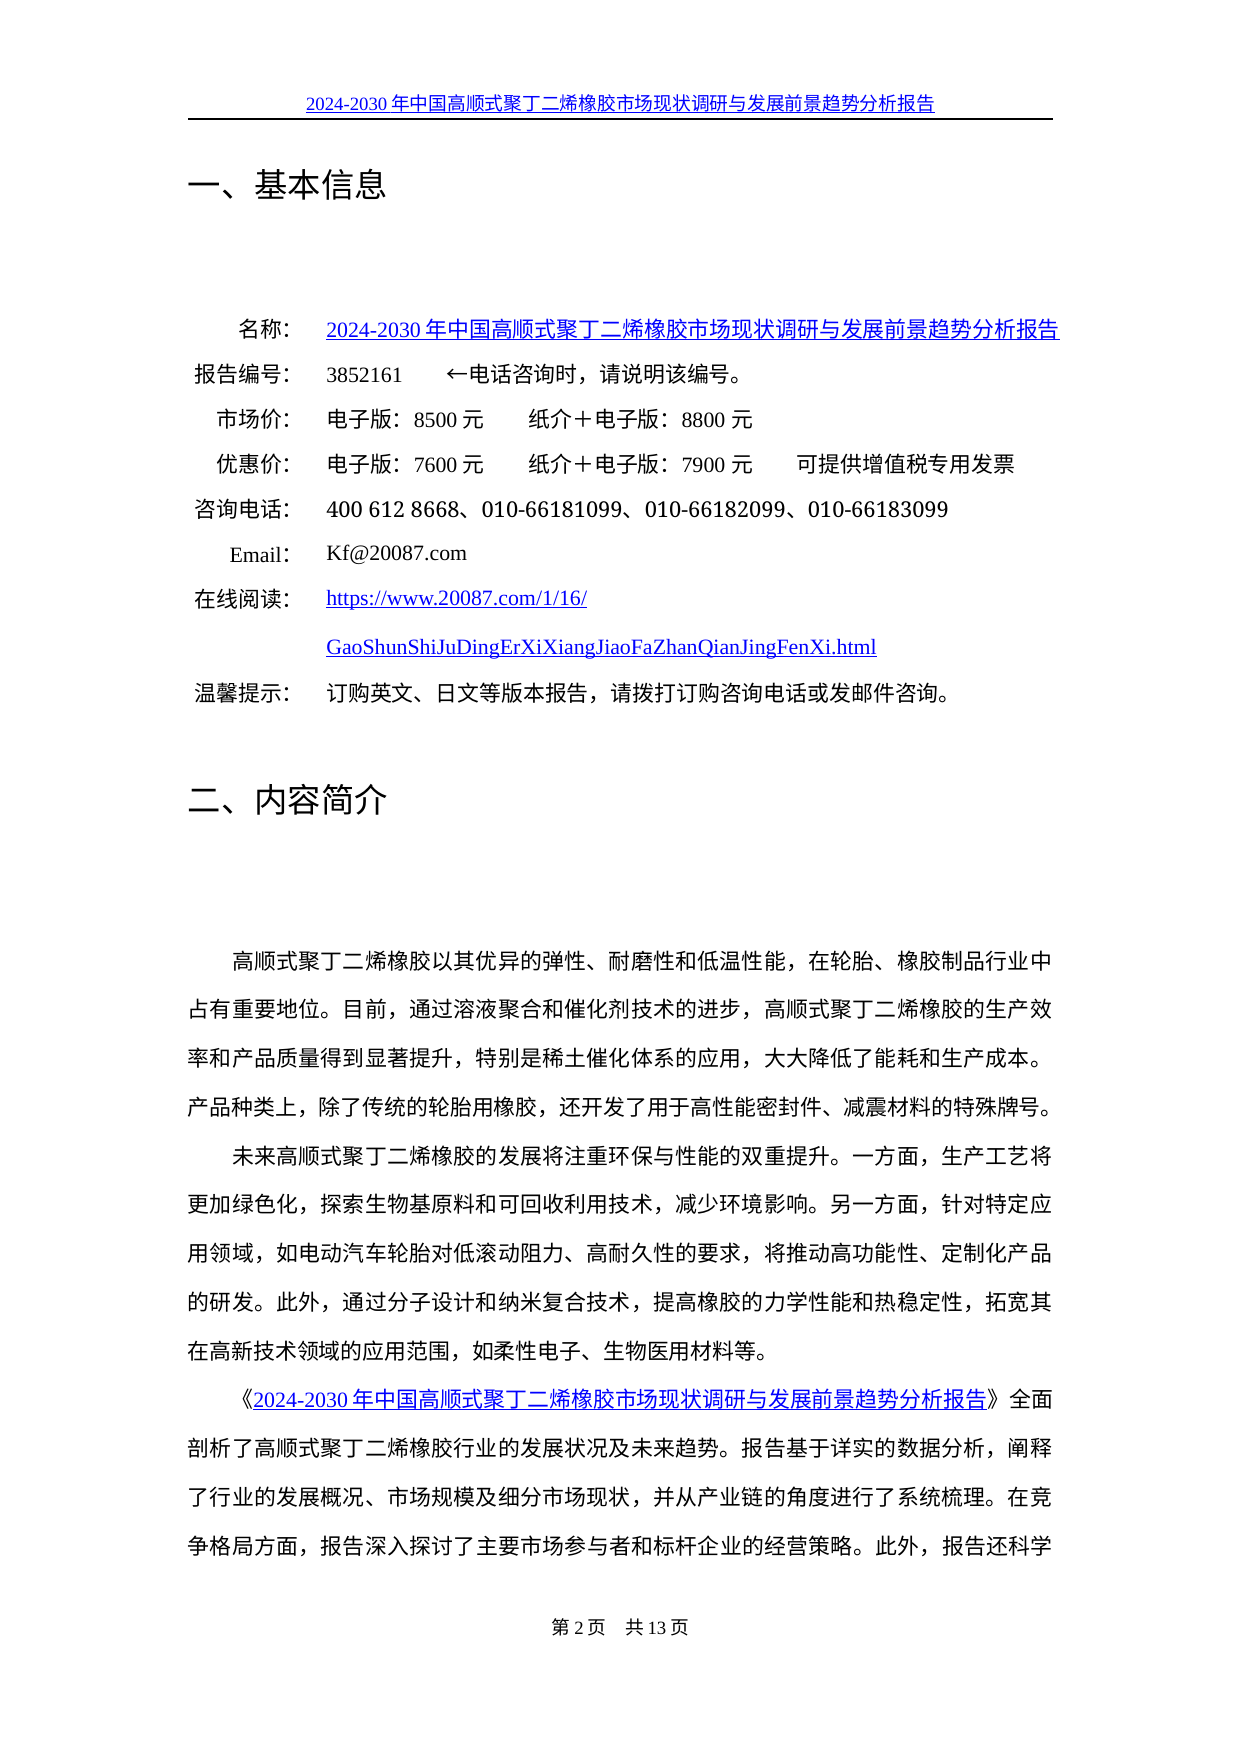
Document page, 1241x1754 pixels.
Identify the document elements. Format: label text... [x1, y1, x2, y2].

table_cell 报告编号： [167, 357, 315, 402]
table_cell 温馨提示： [167, 675, 315, 720]
table_cell 订购英文、日文等版本报告，请拨打订购咨询电话或发邮件咨询。 [315, 675, 1073, 720]
table_cell 3852161 ←电话咨询时，请说明该编号。 [315, 357, 1073, 402]
table_cell [315, 582, 1073, 675]
table_cell 市场价： [167, 402, 315, 447]
table_cell Email： [167, 537, 315, 582]
table_header 2024-2030年中国高顺式聚丁二烯橡胶市场现状调研与发展前景趋势分析报告 [315, 312, 1073, 357]
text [187, 943, 1053, 1561]
title 二、内容简介 [187, 766, 1053, 831]
table_cell 在线阅读： [167, 582, 315, 675]
table_cell 优惠价： [167, 447, 315, 492]
table_cell 咨询电话： [167, 492, 315, 537]
table_cell 400 612 8668、010-66181099、010-66182099、010-66183099 [315, 492, 1073, 537]
table_cell 电子版：8500 元 纸介＋电子版：8800 元 [315, 402, 1073, 447]
title 一、基本信息 [187, 150, 1053, 215]
table_cell Kf@20087.com [315, 537, 1073, 582]
table_cell 电子版：7600 元 纸介＋电子版：7900 元 可提供增值税专用发票 [315, 447, 1073, 492]
table_header 名称： [167, 312, 315, 357]
